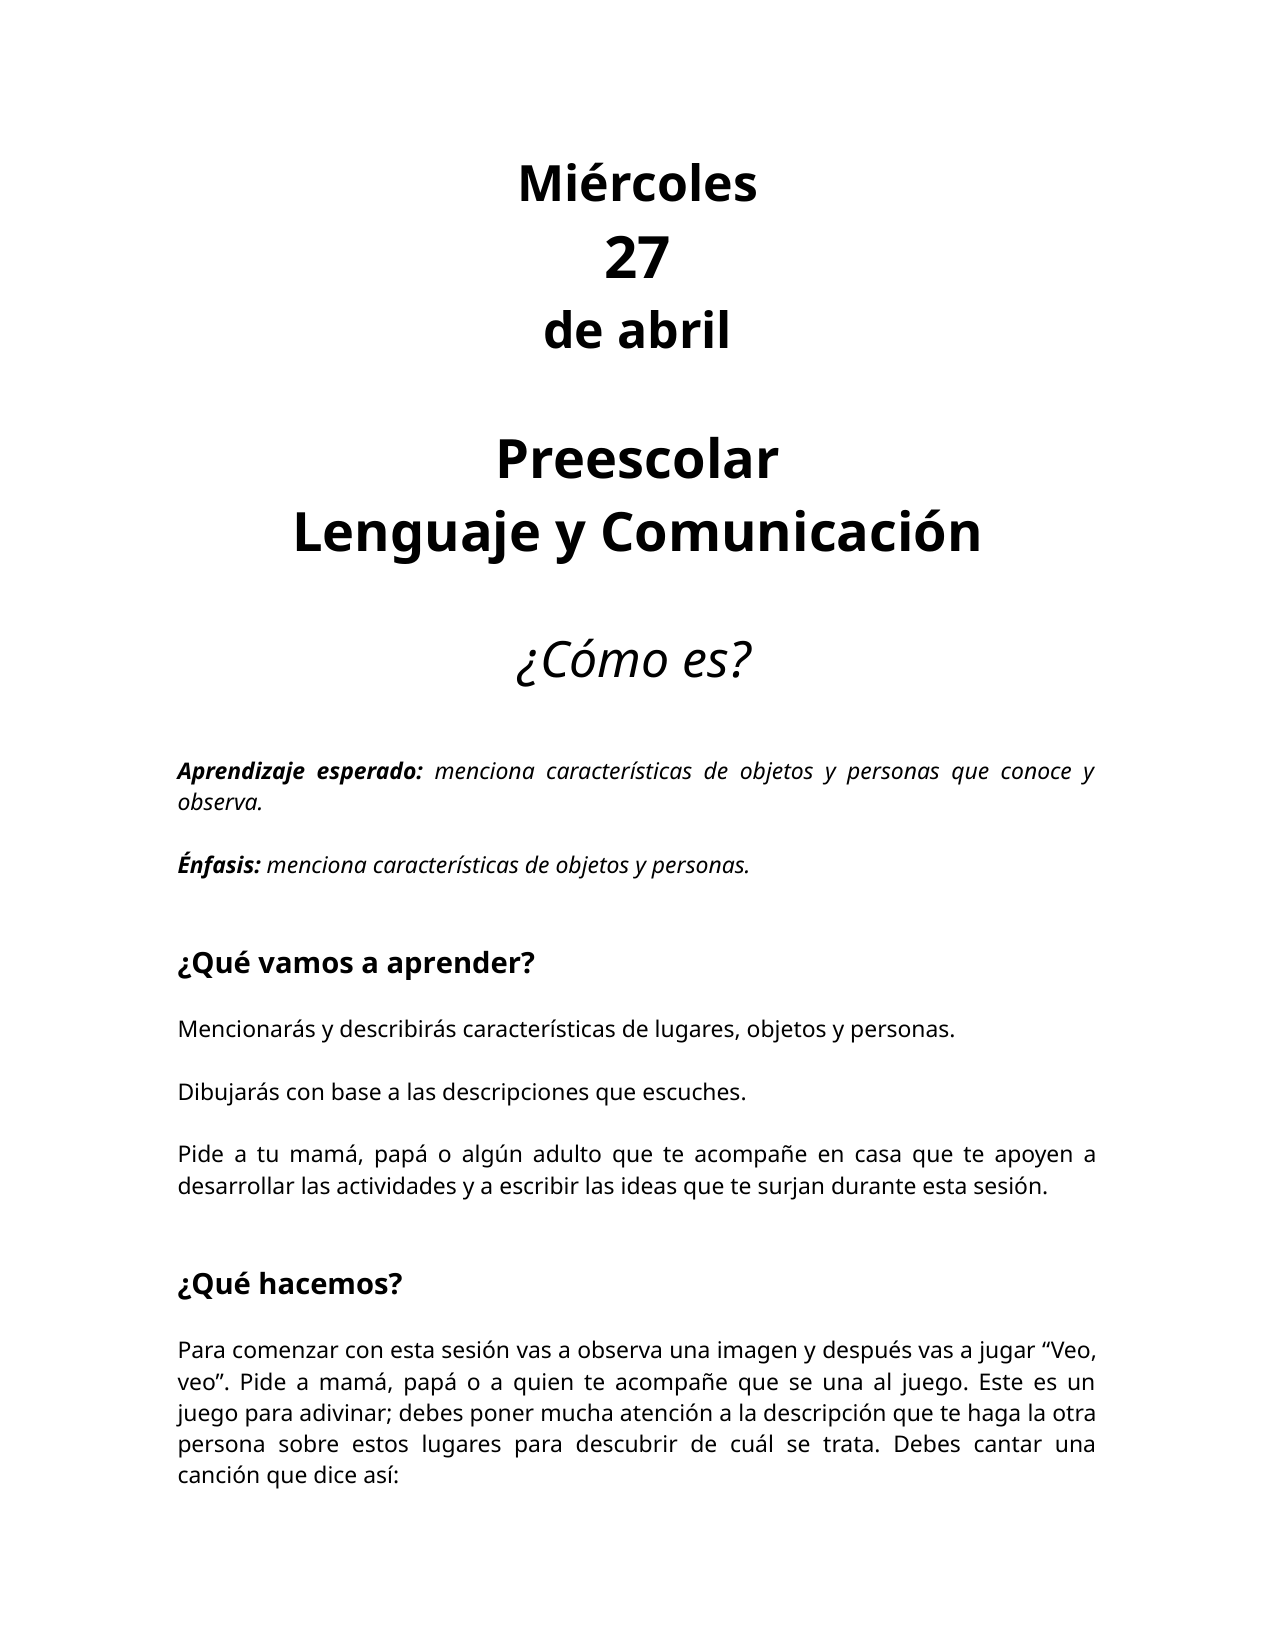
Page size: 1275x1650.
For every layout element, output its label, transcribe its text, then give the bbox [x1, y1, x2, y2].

text Preescolar [177, 420, 1098, 494]
text 27 [177, 216, 1098, 295]
text Miércoles [177, 148, 1098, 216]
text Para comenzar con esta sesión vas a observa una imagen y después vas a jugar “Veo, veo”. Pide a mamá, papá o a quien te acompañe que se una al juego. Este es un juego para adivinar; debes poner mucha atención a la descripción que te haga la otra persona sobre estos lugares para descubrir de cuál se trata. Debes cantar una canción que dice así: [177, 1334, 1098, 1491]
text ¿Qué vamos a aprender? [177, 942, 1098, 982]
text Dibujarás con base a las descripciones que escuches. [177, 1076, 1098, 1107]
text Énfasis: menciona características de objetos y personas. [177, 849, 1098, 880]
text ¿Cómo es? [177, 624, 1098, 692]
text Lenguaje y Comunicación [177, 494, 1098, 568]
text de abril [177, 295, 1098, 363]
text Aprendizaje esperado: menciona características de objetos y personas que conoce y observa. [177, 755, 1098, 817]
text ¿Qué hacemos? [177, 1263, 1098, 1303]
text Pide a tu mamá, papá o algún adulto que te acompañe en casa que te apoyen a desarrollar las actividades y a escribir las ideas que te surjan durante esta sesión. [177, 1138, 1098, 1201]
text Mencionarás y describirás características de lugares, objetos y personas. [177, 1013, 1098, 1045]
